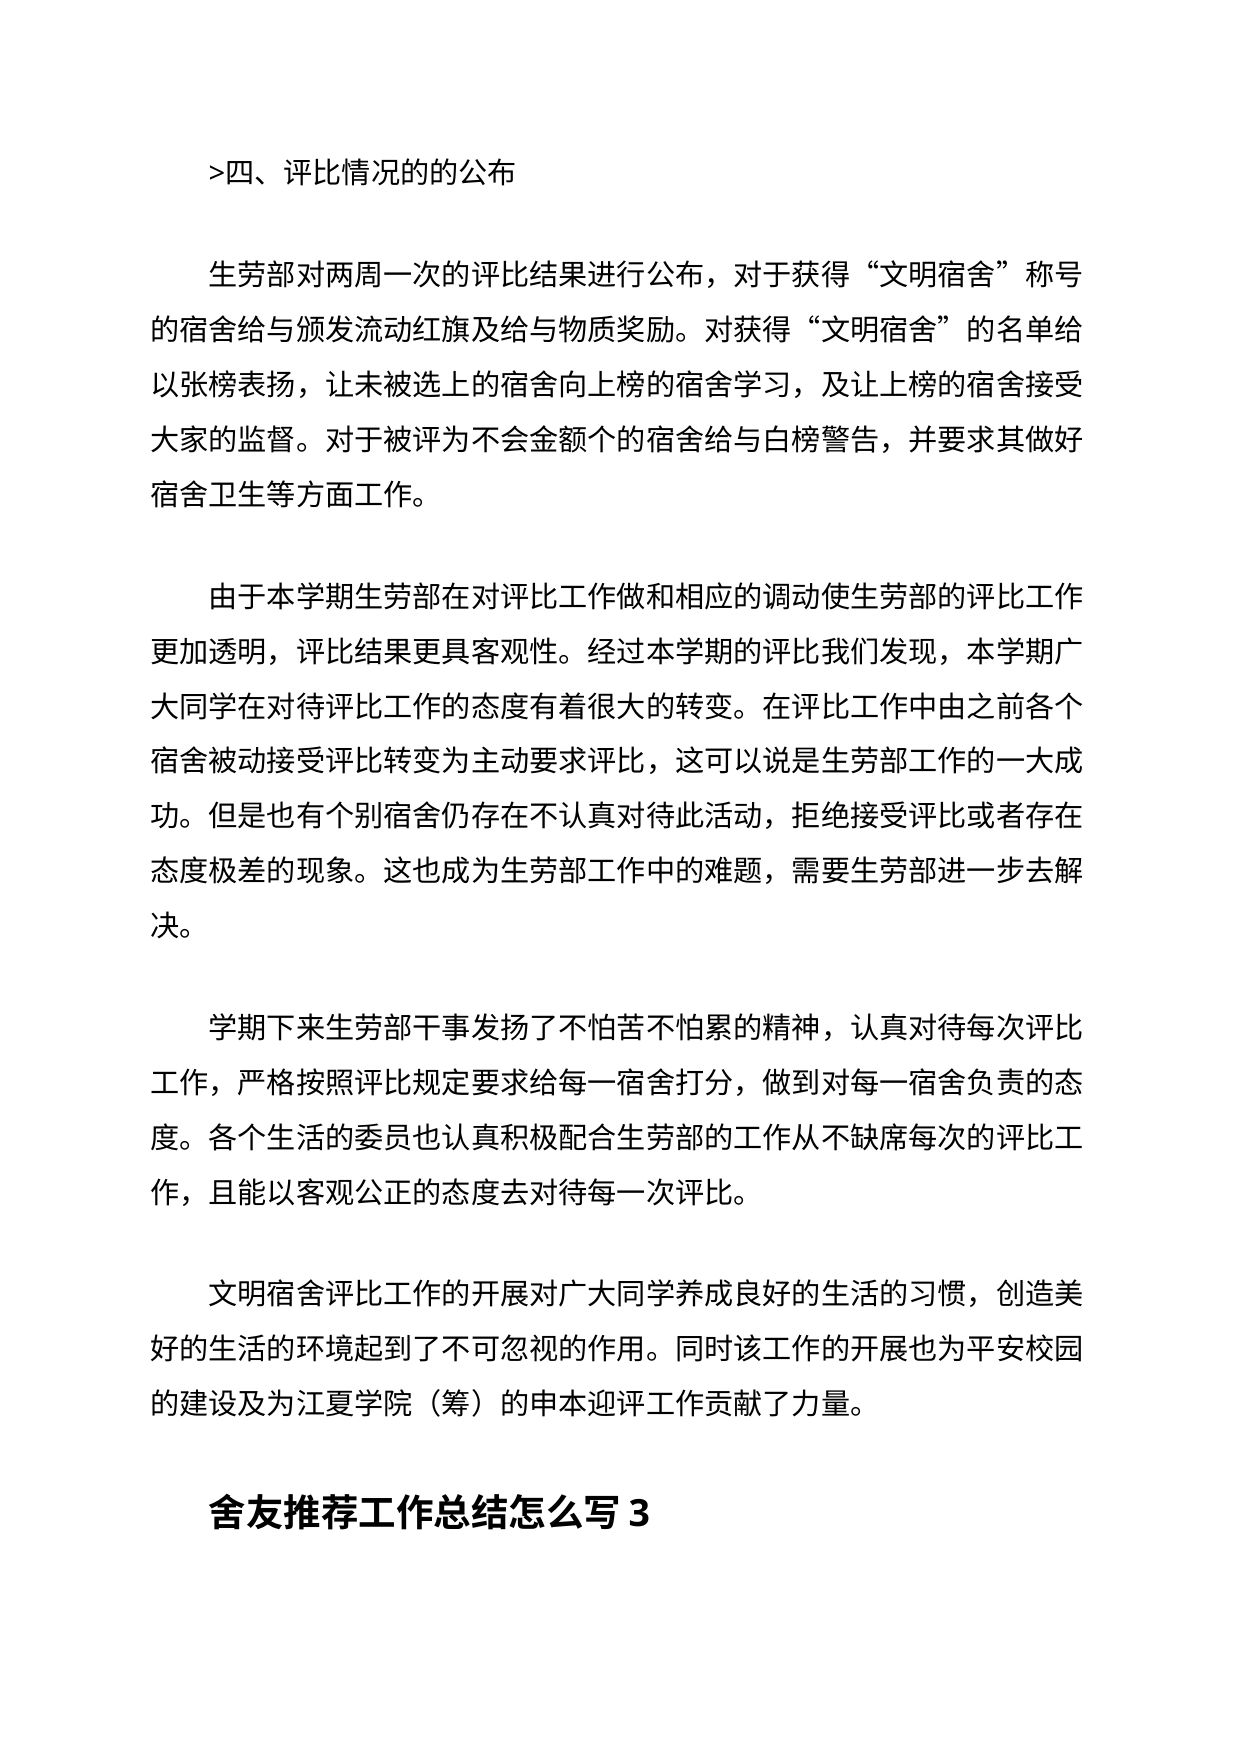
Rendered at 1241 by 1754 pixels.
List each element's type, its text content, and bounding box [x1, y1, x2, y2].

text 学期下来生劳部干事发扬了不怕苦不怕累的精神，认真对待每次评比工作，严格按照评比规定要求给每一宿舍打分，做到对每一宿舍负责的态度。各个生活的委员也认真积极配合生劳部的工作从不缺席每次的评比工作，且能以客观公正的态度去对待每一次评比。 [150, 1004, 1090, 1211]
text 舍友推荐工作总结怎么写3 [150, 1482, 1090, 1537]
text 生劳部对两周一次的评比结果进行公布，对于获得“文明宿舍”称号的宿舍给与颁发流动红旗及给与物质奖励。对获得“文明宿舍”的名单给以张榜表扬，让未被选上的宿舍向上榜的宿舍学习，及让上榜的宿舍接受大家的监督。对于被评为不会金额个的宿舍给与白榜警告，并要求其做好宿舍卫生等方面工作。 [150, 252, 1090, 514]
text 文明宿舍评比工作的开展对广大同学养成良好的生活的习惯，创造美好的生活的环境起到了不可忽视的作用。同时该工作的开展也为平安校园的建设及为江夏学院（筹）的申本迎评工作贡献了力量。 [150, 1271, 1090, 1423]
text >四、评比情况的的公布 [150, 150, 1090, 192]
text 由于本学期生劳部在对评比工作做和相应的调动使生劳部的评比工作更加透明，评比结果更具客观性。经过本学期的评比我们发现，本学期广大同学在对待评比工作的态度有着很大的转变。在评比工作中由之前各个宿舍被动接受评比转变为主动要求评比，这可以说是生劳部工作的一大成功。但是也有个别宿舍仍存在不认真对待此活动，拒绝接受评比或者存在态度极差的现象。这也成为生劳部工作中的难题，需要生劳部进一步去解决。 [150, 573, 1090, 945]
